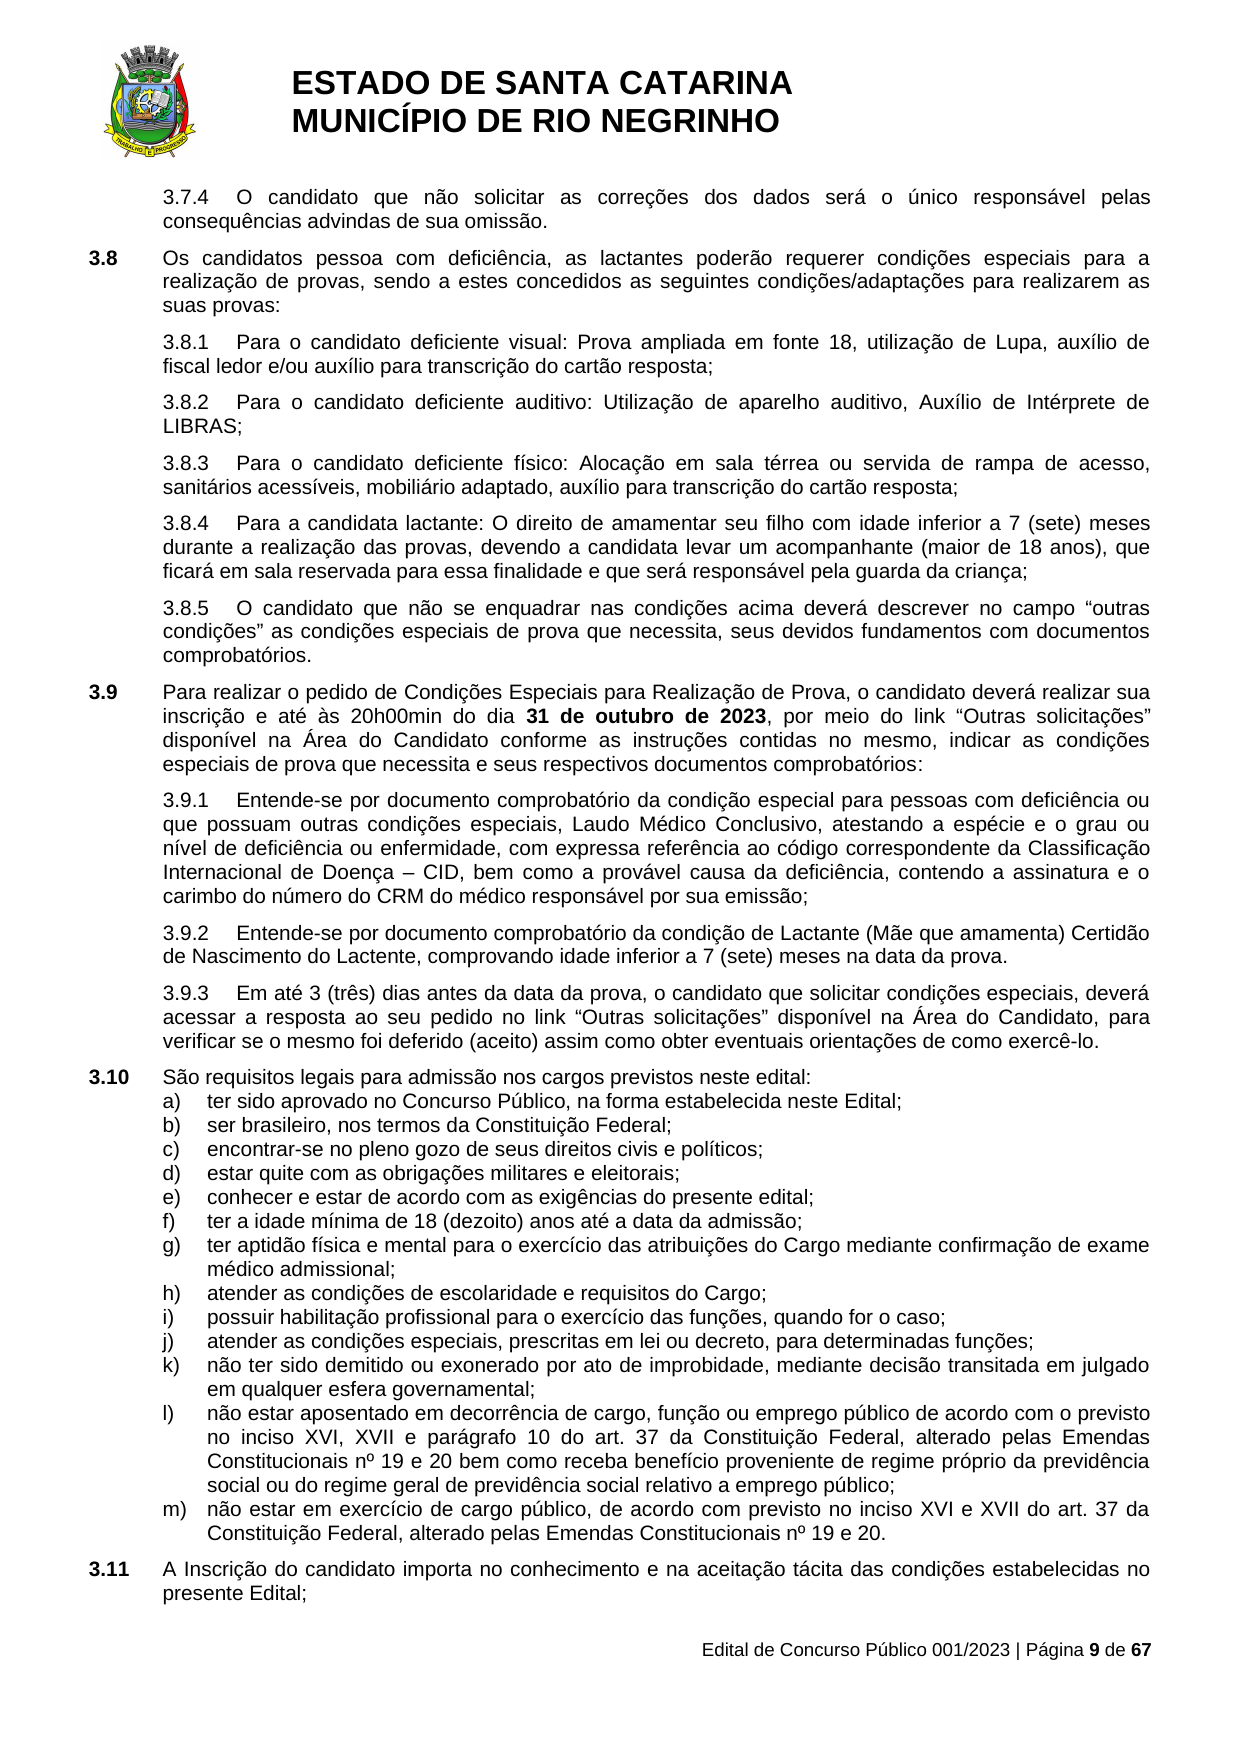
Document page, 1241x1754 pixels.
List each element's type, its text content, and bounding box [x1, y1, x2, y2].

list Para o candidato deficiente visual: Prova ampliada em fonte 18, utilização de Lupa, auxílio de fiscal ledor e/ou auxílio para transcrição do cartão resposta; [163, 330, 1152, 378]
list Para a candidata lactante: O direito de amamentar seu filho com idade inferior a 7 (sete) meses durante a realização das provas, devendo a candidata levar um acompanhante (maior de 18 anos), que ficará em sala reservada para essa finalidade e que será responsável pela guarda da criança; [163, 511, 1152, 583]
list Entende-se por documento comprobatório da condição de Lactante (Mãe que amamenta) Certidão de Nascimento do Lactente, comprovando idade inferior a 7 (sete) meses na data da prova. [163, 920, 1152, 968]
picture [100, 41, 200, 161]
list atender as condições de escolaridade e requisitos do Cargo; [162, 1281, 1152, 1305]
list ter sido aprovado no Concurso Público, na forma estabelecida neste Edital; [162, 1089, 1152, 1113]
list conhecer e estar de acordo com as exigências do presente edital; [162, 1185, 1152, 1209]
list não estar aposentado em decorrência de cargo, função ou emprego público de acordo com o previsto no inciso XVI, XVII e parágrafo 10 do art. 37 da Constituição Federal, alterado pelas Emendas Constitucionais nº 19 e 20 bem como receba benefício proveniente de regime próprio da previdência social ou do regime geral de previdência social relativo a emprego público; [162, 1401, 1152, 1496]
list não estar em exercício de cargo público, de acordo com previsto no inciso XVI e XVII do art. 37 da Constituição Federal, alterado pelas Emendas Constitucionais nº 19 e 20. [162, 1496, 1152, 1544]
list encontrar-se no pleno gozo de seus direitos civis e políticos; [162, 1137, 1152, 1161]
list Para o candidato deficiente físico: Alocação em sala térrea ou servida de rampa de acesso, sanitários acessíveis, mobiliário adaptado, auxílio para transcrição do cartão resposta; [163, 451, 1152, 498]
list Para o candidato deficiente auditivo: Utilização de aparelho auditivo, Auxílio de Intérprete de LIBRAS; [163, 390, 1152, 438]
list Os candidatos pessoa com deficiência, as lactantes poderão requerer condições especiais para a realização de provas, sendo a estes concedidos as seguintes condições/adaptações para realizarem as suas provas: [89, 245, 1152, 317]
list O candidato que não se enquadrar nas condições acima deverá descrever no campo “outras condições” as condições especiais de prova que necessita, seus devidos fundamentos com documentos comprobatórios. [163, 595, 1152, 667]
list Entende-se por documento comprobatório da condição especial para pessoas com deficiência ou que possuam outras condições especiais, Laudo Médico Conclusivo, atestando a espécie e o grau ou nível de deficiência ou enfermidade, com expressa referência ao código correspondente da Classificação Internacional de Doença – CID, bem como a provável causa da deficiência, contendo a assinatura e o carimbo do número do CRM do médico responsável por sua emissão; [163, 788, 1152, 908]
list possuir habilitação profissional para o exercício das funções, quando for o caso; [162, 1305, 1152, 1329]
list ter aptidão física e mental para o exercício das atribuições do Cargo mediante confirmação de exame médico admissional; [162, 1233, 1152, 1281]
list Para realizar o pedido de Condições Especiais para Realização de Prova, o candidato deverá realizar sua inscrição e até às 20h00min do dia 31 de outubro de 2023, por meio do link “Outras solicitações” disponível na Área do Candidato conforme as instruções contidas no mesmo, indicar as condições especiais de prova que necessita e seus respectivos documentos comprobatórios: [89, 680, 1152, 776]
list não ter sido demitido ou exonerado por ato de improbidade, mediante decisão transitada em julgado em qualquer esfera governamental; [162, 1353, 1152, 1401]
list ser brasileiro, nos termos da Constituição Federal; [162, 1113, 1152, 1137]
list O candidato que não solicitar as correções dos dados será o único responsável pelas consequências advindas de sua omissão. [163, 185, 1152, 233]
list ter a idade mínima de 18 (dezoito) anos até a data da admissão; [162, 1209, 1152, 1233]
list atender as condições especiais, prescritas em lei ou decreto, para determinadas funções; [162, 1329, 1152, 1353]
list estar quite com as obrigações militares e eleitorais; [162, 1161, 1152, 1185]
list Em até 3 (três) dias antes da data da prova, o candidato que solicitar condições especiais, deverá acessar a resposta ao seu pedido no link “Outras solicitações” disponível na Área do Candidato, para verificar se o mesmo foi deferido (aceito) assim como obter eventuais orientações de como exercê-lo. [163, 981, 1152, 1053]
list A Inscrição do candidato importa no conhecimento e na aceitação tácita das condições estabelecidas no presente Edital; [89, 1557, 1152, 1605]
list São requisitos legais para admissão nos cargos previstos neste edital: [89, 1065, 1152, 1089]
